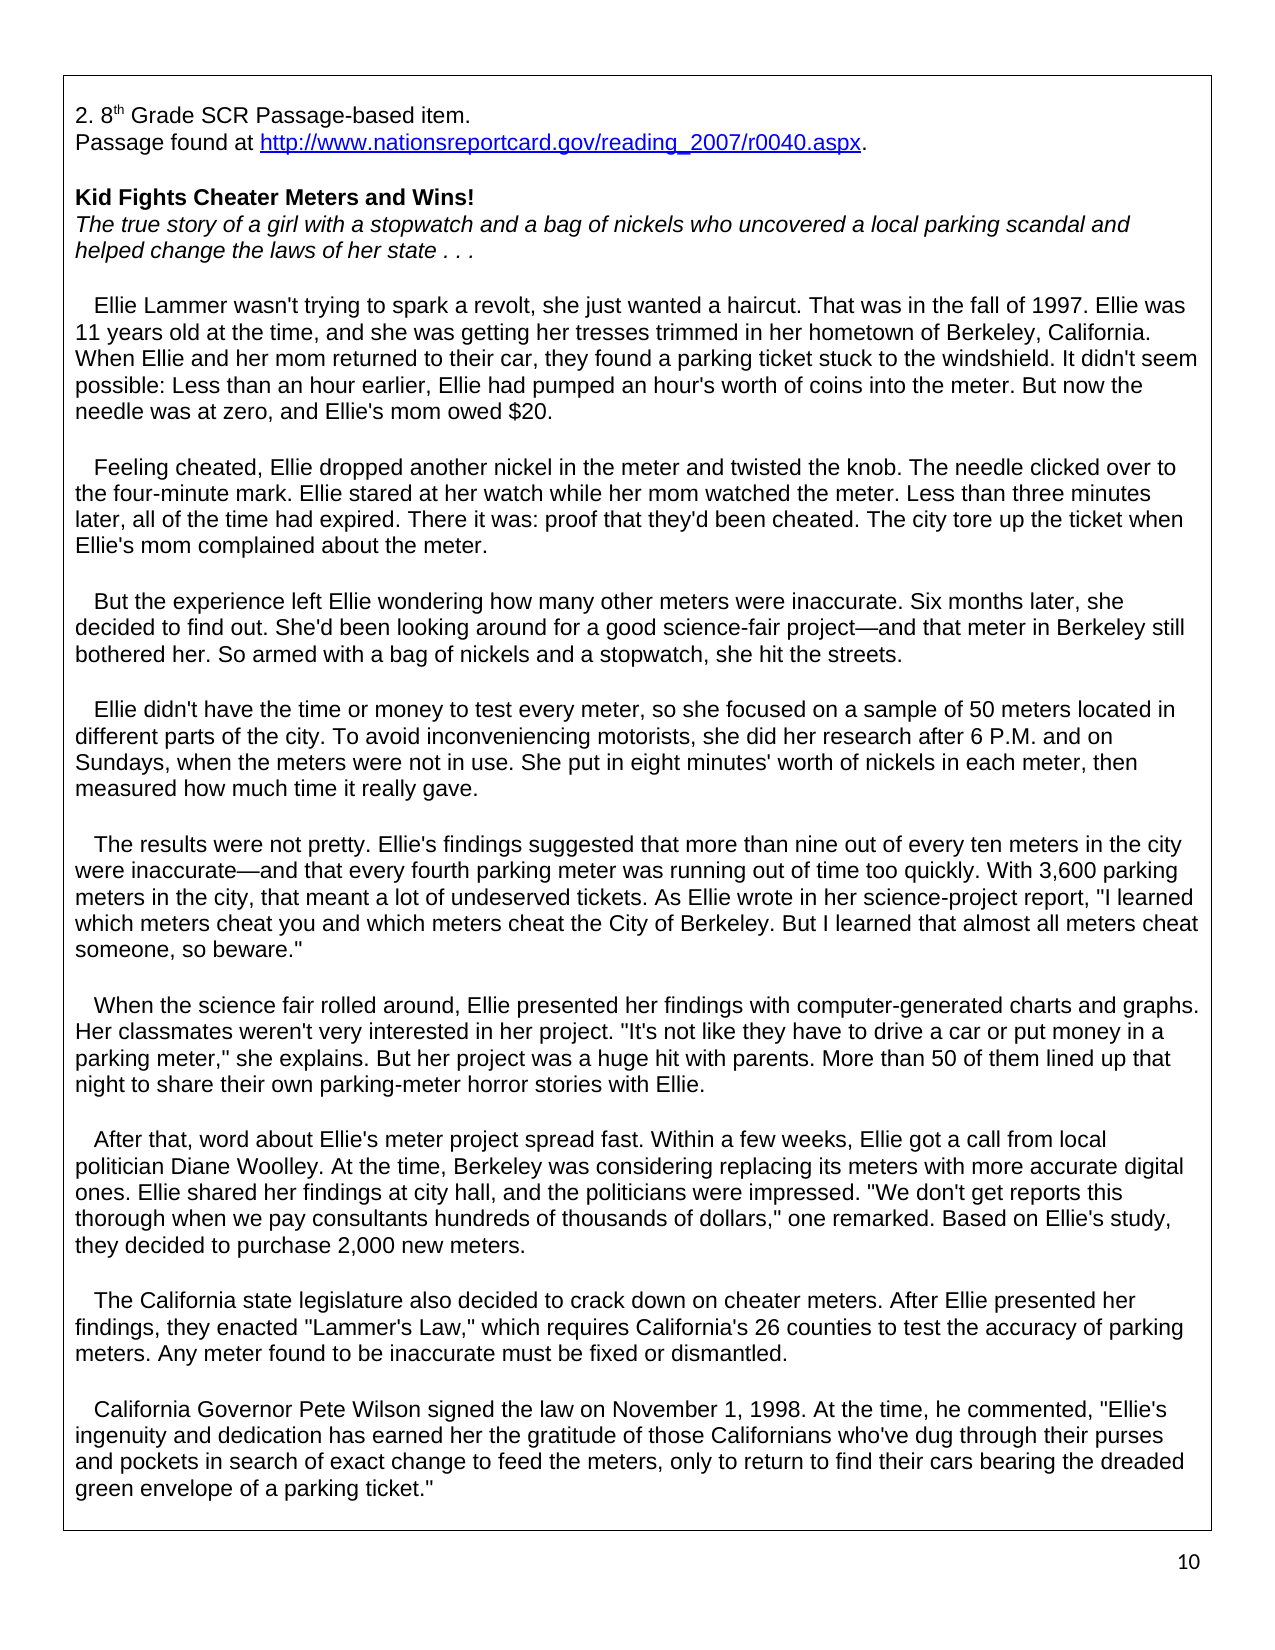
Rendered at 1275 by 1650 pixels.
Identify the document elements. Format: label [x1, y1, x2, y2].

table_header [64, 76, 1211, 1530]
